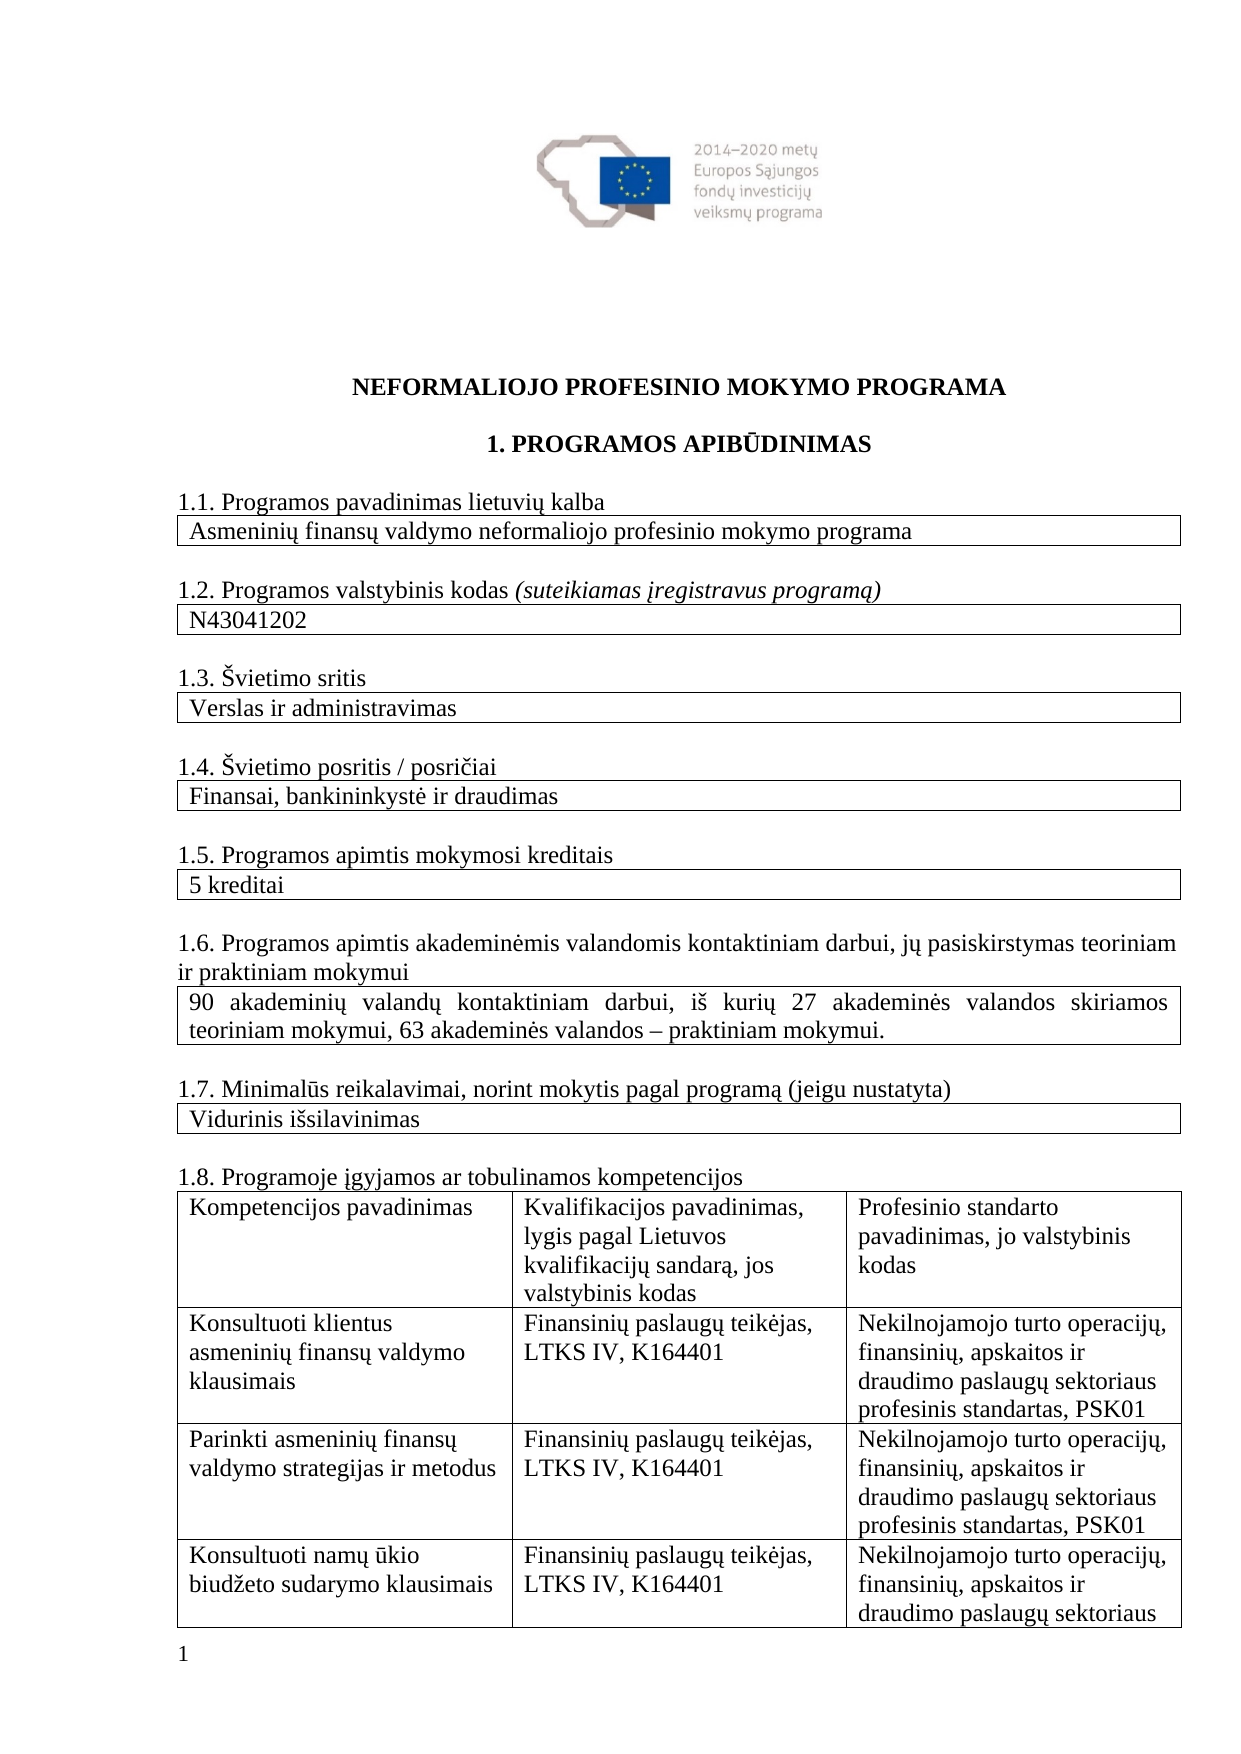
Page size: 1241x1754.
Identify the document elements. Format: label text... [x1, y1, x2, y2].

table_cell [847, 1540, 1181, 1627]
table_header Asmeninių finansų valdymo neformaliojo profesinio mokymo programa [178, 516, 1180, 545]
text 1.6. Programos apimtis akademinėmis valandomis kontaktiniam darbui, jų pasiskirstymas teoriniam ir praktiniam mokymui [177, 928, 1181, 986]
table_header Kompetencijos pavadinimas [178, 1192, 512, 1307]
table_header N43041202 [178, 605, 1180, 633]
table_header 90 akademinių valandų kontaktiniam darbui, iš kurių 27 akademinės valandos skiriamos teoriniam mokymui, 63 akademinės valandos – praktiniam mokymui. [178, 987, 1180, 1044]
text 1.5. Programos apimtis mokymosi kreditais [177, 840, 1181, 869]
table_cell Parinkti asmeninių finansų valdymo strategijas ir metodus [178, 1424, 512, 1539]
table_cell Nekilnojamojo turto operacijų, finansinių, apskaitos ir draudimo paslaugų sektoriaus profesinis standartas, PSK01 [847, 1424, 1181, 1539]
table_header Verslas ir administravimas [178, 693, 1180, 722]
table_header Vidurinis išsilavinimas [178, 1104, 1180, 1133]
table_cell Nekilnojamojo turto operacijų, finansinių, apskaitos ir draudimo paslaugų sektoriaus profesinis standartas, PSK01 [847, 1308, 1181, 1423]
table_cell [513, 1540, 846, 1627]
table_cell Konsultuoti klientus asmeninių finansų valdymo klausimais [178, 1308, 512, 1423]
table_cell Finansinių paslaugų teikėjas, LTKS IV, K164401 [513, 1424, 846, 1539]
picture [536, 133, 823, 228]
table_cell Finansinių paslaugų teikėjas, LTKS IV, K164401 [513, 1308, 846, 1423]
text 1.4. Švietimo posritis / posričiai [177, 752, 1181, 780]
text 1.8. Programoje įgyjamos ar tobulinamos kompetencijos [177, 1162, 1181, 1191]
table_header Profesinio standarto pavadinimas, jo valstybinis kodas [847, 1192, 1181, 1307]
text 1.7. Minimalūs reikalavimai, norint mokytis pagal programą (jeigu nustatyta) [177, 1074, 1181, 1103]
text 1. PROGRAMOS APIBŪDINIMAS [177, 429, 1181, 458]
text NEFORMALIOJO PROFESINIO MOKYMO PROGRAMA [177, 372, 1181, 400]
text 1.3. Švietimo sritis [177, 663, 1181, 692]
text 1.1. Programos pavadinimas lietuvių kalba [177, 487, 1181, 515]
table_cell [178, 1540, 512, 1627]
text 1.2. Programos valstybinis kodas (suteikiamas įregistravus programą) [177, 575, 1181, 604]
table_header Finansai, bankininkystė ir draudimas [178, 781, 1180, 810]
table_header 5 kreditai [178, 870, 1180, 898]
table_header Kvalifikacijos pavadinimas, lygis pagal Lietuvos kvalifikacijų sandarą, jos valstybinis kodas [513, 1192, 846, 1307]
